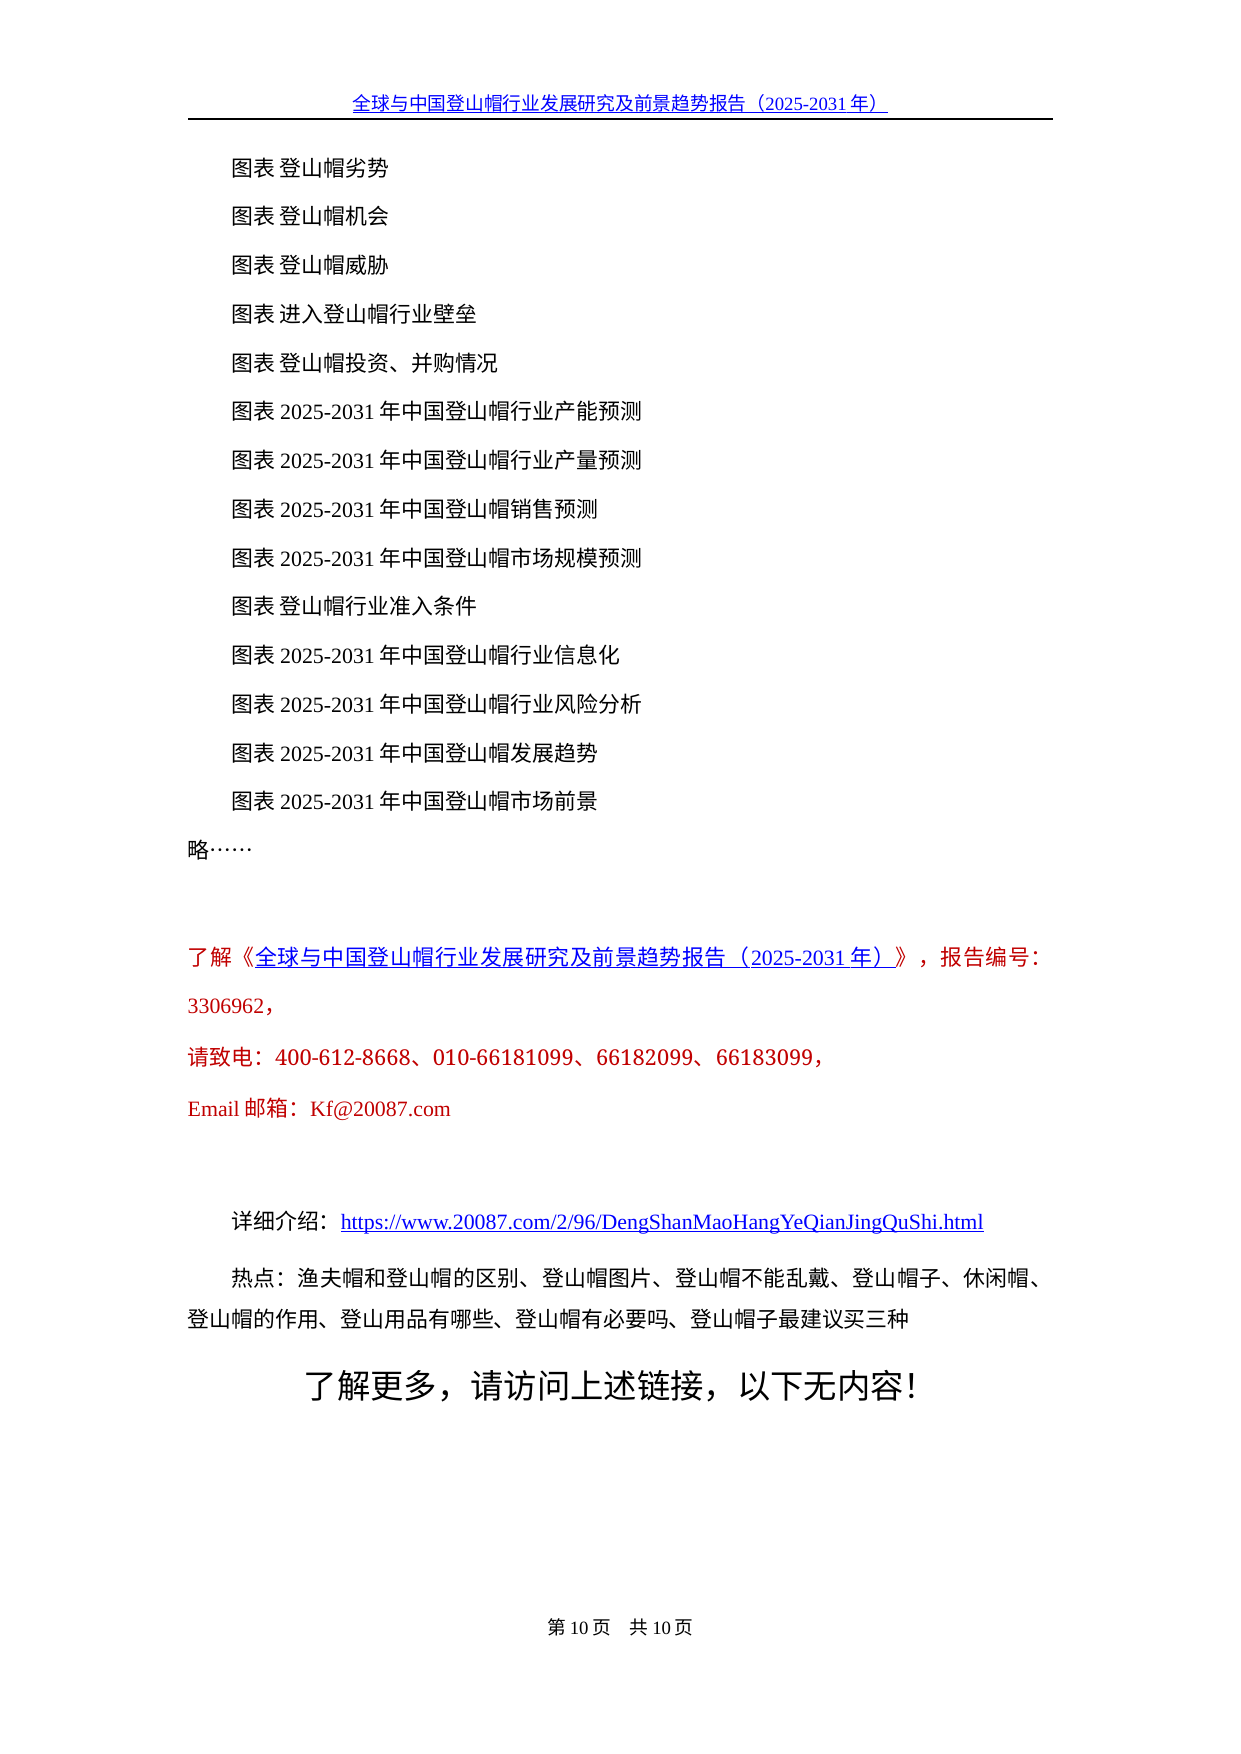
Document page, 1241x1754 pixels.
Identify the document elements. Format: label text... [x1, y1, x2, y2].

text 热点：渔夫帽和登山帽的区别、登山帽图片、登山帽不能乱戴、登山帽子、休闲帽、登山帽的作用、登山用品有哪些、登山帽有必要吗、登山帽子最建议买三种 [187, 1261, 1053, 1334]
text 详细介绍：https://www.20087.com/2/96/DengShanMaoHangYeQianJingQuShi.html [187, 1204, 1053, 1236]
text 了解《全球与中国登山帽行业发展研究及前景趋势报告（2025-2031年）》，报告编号：3306962， [187, 939, 1053, 1020]
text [187, 150, 1053, 865]
text 请致电：400-612-8668、010-66181099、66182099、66183099， [187, 1039, 1053, 1072]
text Email邮箱：Kf@20087.com [187, 1091, 1053, 1123]
title 了解更多，请访问上述链接，以下无内容！ [187, 1351, 1053, 1416]
